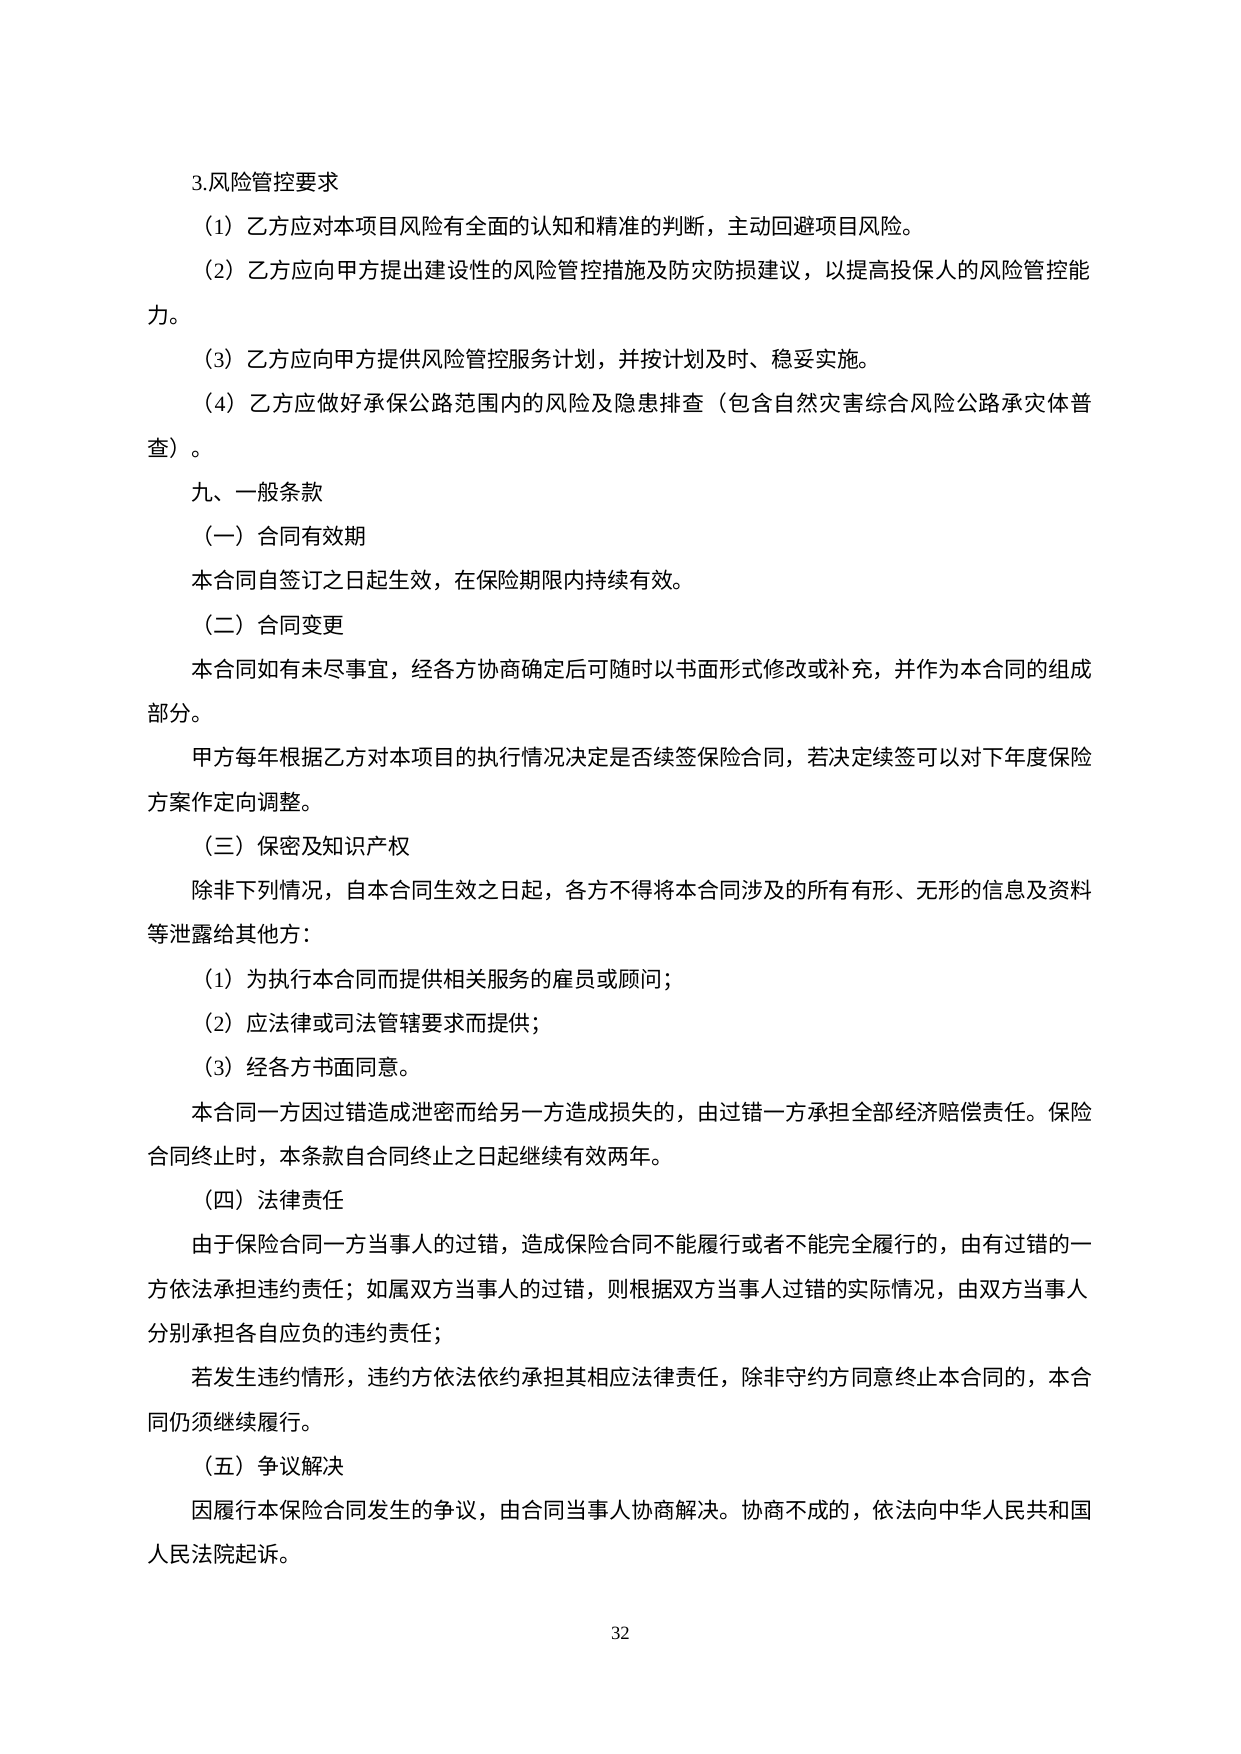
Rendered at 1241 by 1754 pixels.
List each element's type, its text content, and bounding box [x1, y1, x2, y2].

text （1）乙方应对本项目风险有全面的认知和精准的判断，主动回避项目风险。 [148, 209, 1092, 241]
text （3）经各方书面同意。 [148, 1050, 1092, 1082]
text （二）合同变更 [148, 608, 1092, 639]
text （四）法律责任 [148, 1183, 1092, 1215]
text 九、一般条款 [148, 475, 1092, 506]
text 甲方每年根据乙方对本项目的执行情况决定是否续签保险合同，若决定续签可以对下年度保险方案作定向调整。 [148, 740, 1092, 816]
text 本合同一方因过错造成泄密而给另一方造成损失的，由过错一方承担全部经济赔偿责任。保险合同终止时，本条款自合同终止之日起继续有效两年。 [148, 1094, 1092, 1171]
text （4）乙方应做好承保公路范围内的风险及隐患排查（包含自然灾害综合风险公路承灾体普查）。 [148, 386, 1092, 462]
text 除非下列情况，自本合同生效之日起，各方不得将本合同涉及的所有有形、无形的信息及资料等泄露给其他方： [148, 873, 1092, 949]
text 本合同自签订之日起生效，在保险期限内持续有效。 [148, 563, 1092, 595]
text （1）为执行本合同而提供相关服务的雇员或顾问； [148, 962, 1092, 993]
text 因履行本保险合同发生的争议，由合同当事人协商解决。协商不成的，依法向中华人民共和国人民法院起诉。 [148, 1493, 1092, 1569]
text （五）争议解决 [148, 1449, 1092, 1480]
text （3）乙方应向甲方提供风险管控服务计划，并按计划及时、稳妥实施。 [148, 342, 1092, 374]
text 由于保险合同一方当事人的过错，造成保险合同不能履行或者不能完全履行的，由有过错的一方依法承担违约责任；如属双方当事人的过错，则根据双方当事人过错的实际情况，由双方当事人分别承担各自应负的违约责任； [148, 1227, 1092, 1348]
text （三）保密及知识产权 [148, 829, 1092, 861]
text 若发生违约情形，违约方依法依约承担其相应法律责任，除非守约方同意终止本合同的，本合同仍须继续履行。 [148, 1360, 1092, 1436]
text （一）合同有效期 [148, 519, 1092, 551]
text （2）乙方应向甲方提出建设性的风险管控措施及防灾防损建议，以提高投保人的风险管控能力。 [148, 253, 1092, 329]
text （2）应法律或司法管辖要求而提供； [148, 1006, 1092, 1038]
text 3.风险管控要求 [148, 165, 1092, 197]
text 本合同如有未尽事宜，经各方协商确定后可随时以书面形式修改或补充，并作为本合同的组成部分。 [148, 652, 1092, 728]
